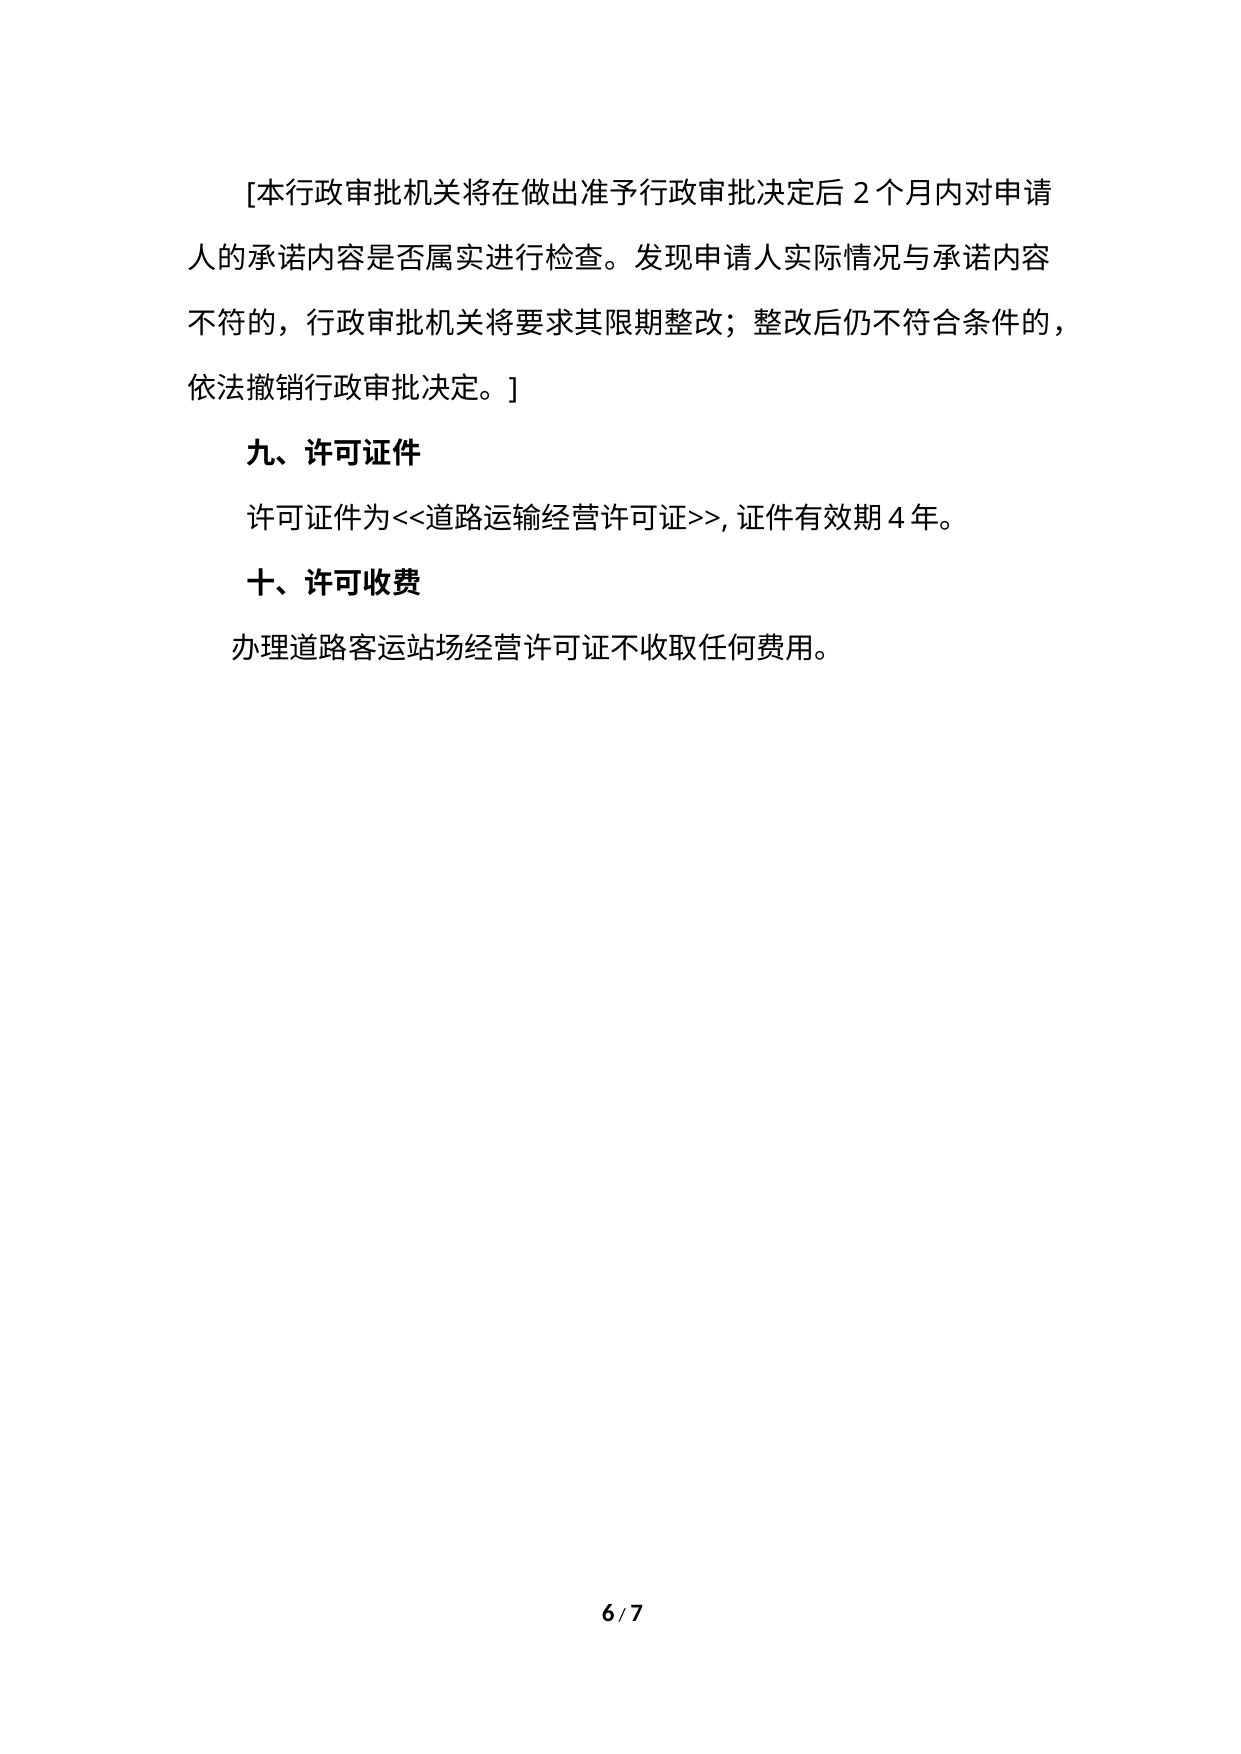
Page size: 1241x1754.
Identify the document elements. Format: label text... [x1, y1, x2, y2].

text 九、许可证件 [187, 418, 1053, 483]
text 许可证件为<<道路运输经营许可证>>, 证件有效期4年。 [187, 483, 1053, 548]
text 办理道路客运站场经营许可证不收取任何费用。 [187, 613, 1053, 678]
text 十、许可收费 [187, 548, 1053, 613]
text [本行政审批机关将在做出准予行政审批决定后2个月内对申请人的承诺内容是否属实进行检查。发现申请人实际情况与承诺内容不符的，行政审批机关将要求其限期整改；整改后仍不符合条件的，依法撤销行政审批决定。] [187, 158, 1053, 418]
